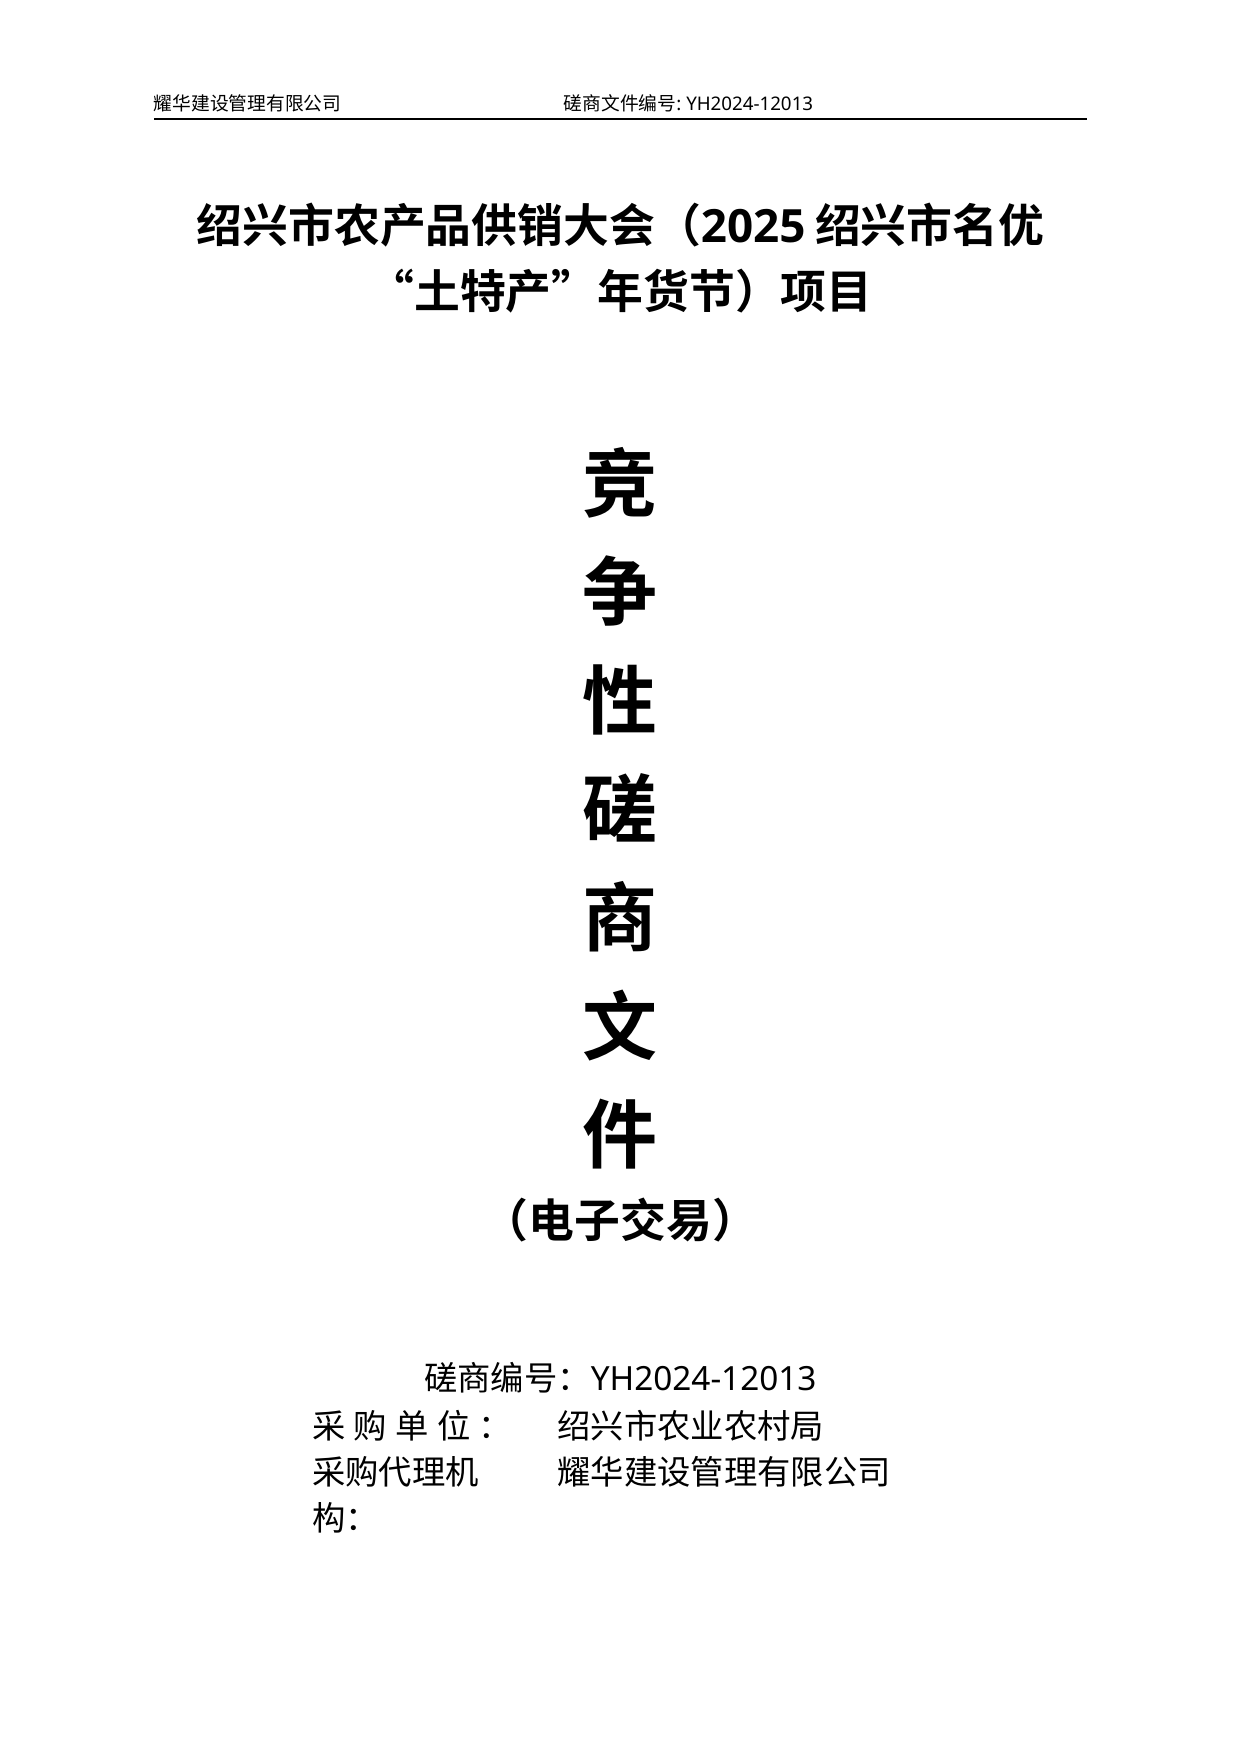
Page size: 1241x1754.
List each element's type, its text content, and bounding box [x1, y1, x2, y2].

table_cell 耀华建设管理有限公司 [546, 1448, 939, 1539]
text 竞 [153, 424, 1087, 533]
text 绍兴市农产品供销大会（2025绍兴市名优“土特产”年货节）项目 [153, 189, 1087, 322]
table_header 绍兴市农业农村局 [546, 1401, 939, 1448]
text 文 [153, 967, 1087, 1076]
table_header 采购单位： [301, 1401, 546, 1448]
text 商 [153, 859, 1087, 967]
text （电子交易） [153, 1184, 1087, 1251]
text 争 [153, 533, 1087, 641]
text 磋 [153, 750, 1087, 859]
text 性 [153, 641, 1087, 750]
table_cell 采购代理机构： [301, 1448, 546, 1539]
text 磋商编号：YH2024-12013 [153, 1352, 1087, 1401]
text 件 [153, 1076, 1087, 1184]
